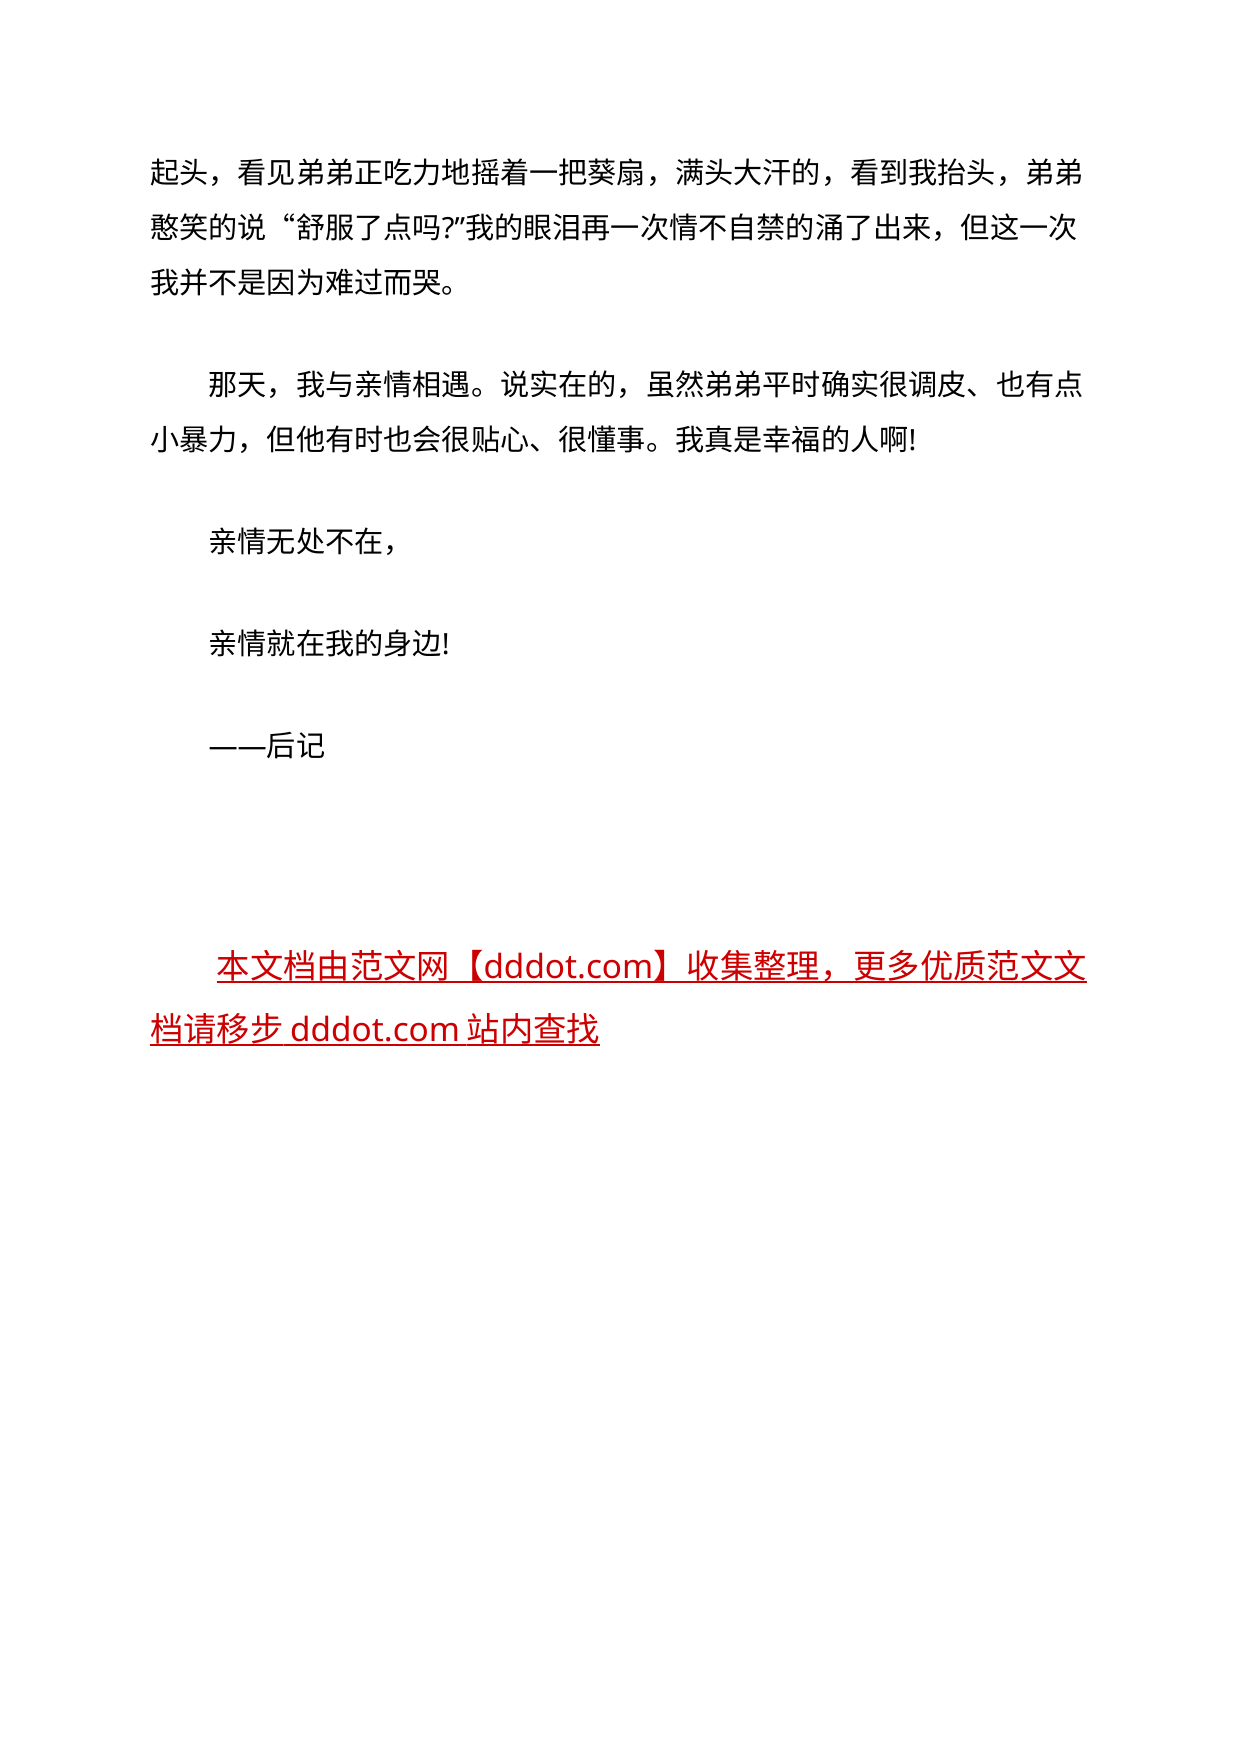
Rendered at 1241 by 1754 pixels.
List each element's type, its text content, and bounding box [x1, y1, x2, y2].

text ——后记 [150, 722, 1090, 765]
text 亲情就在我的身边! [150, 620, 1090, 663]
text 那天，我与亲情相遇。说实在的，虽然弟弟平时确实很调皮、也有点小暴力，但他有时也会很贴心、很懂事。我真是幸福的人啊! [150, 362, 1090, 459]
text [150, 150, 1090, 302]
text 本文档由范文网【dddot.com】收集整理，更多优质范文文档请移步dddot.com站内查找 [150, 940, 1090, 1051]
text 亲情无处不在， [150, 518, 1090, 561]
